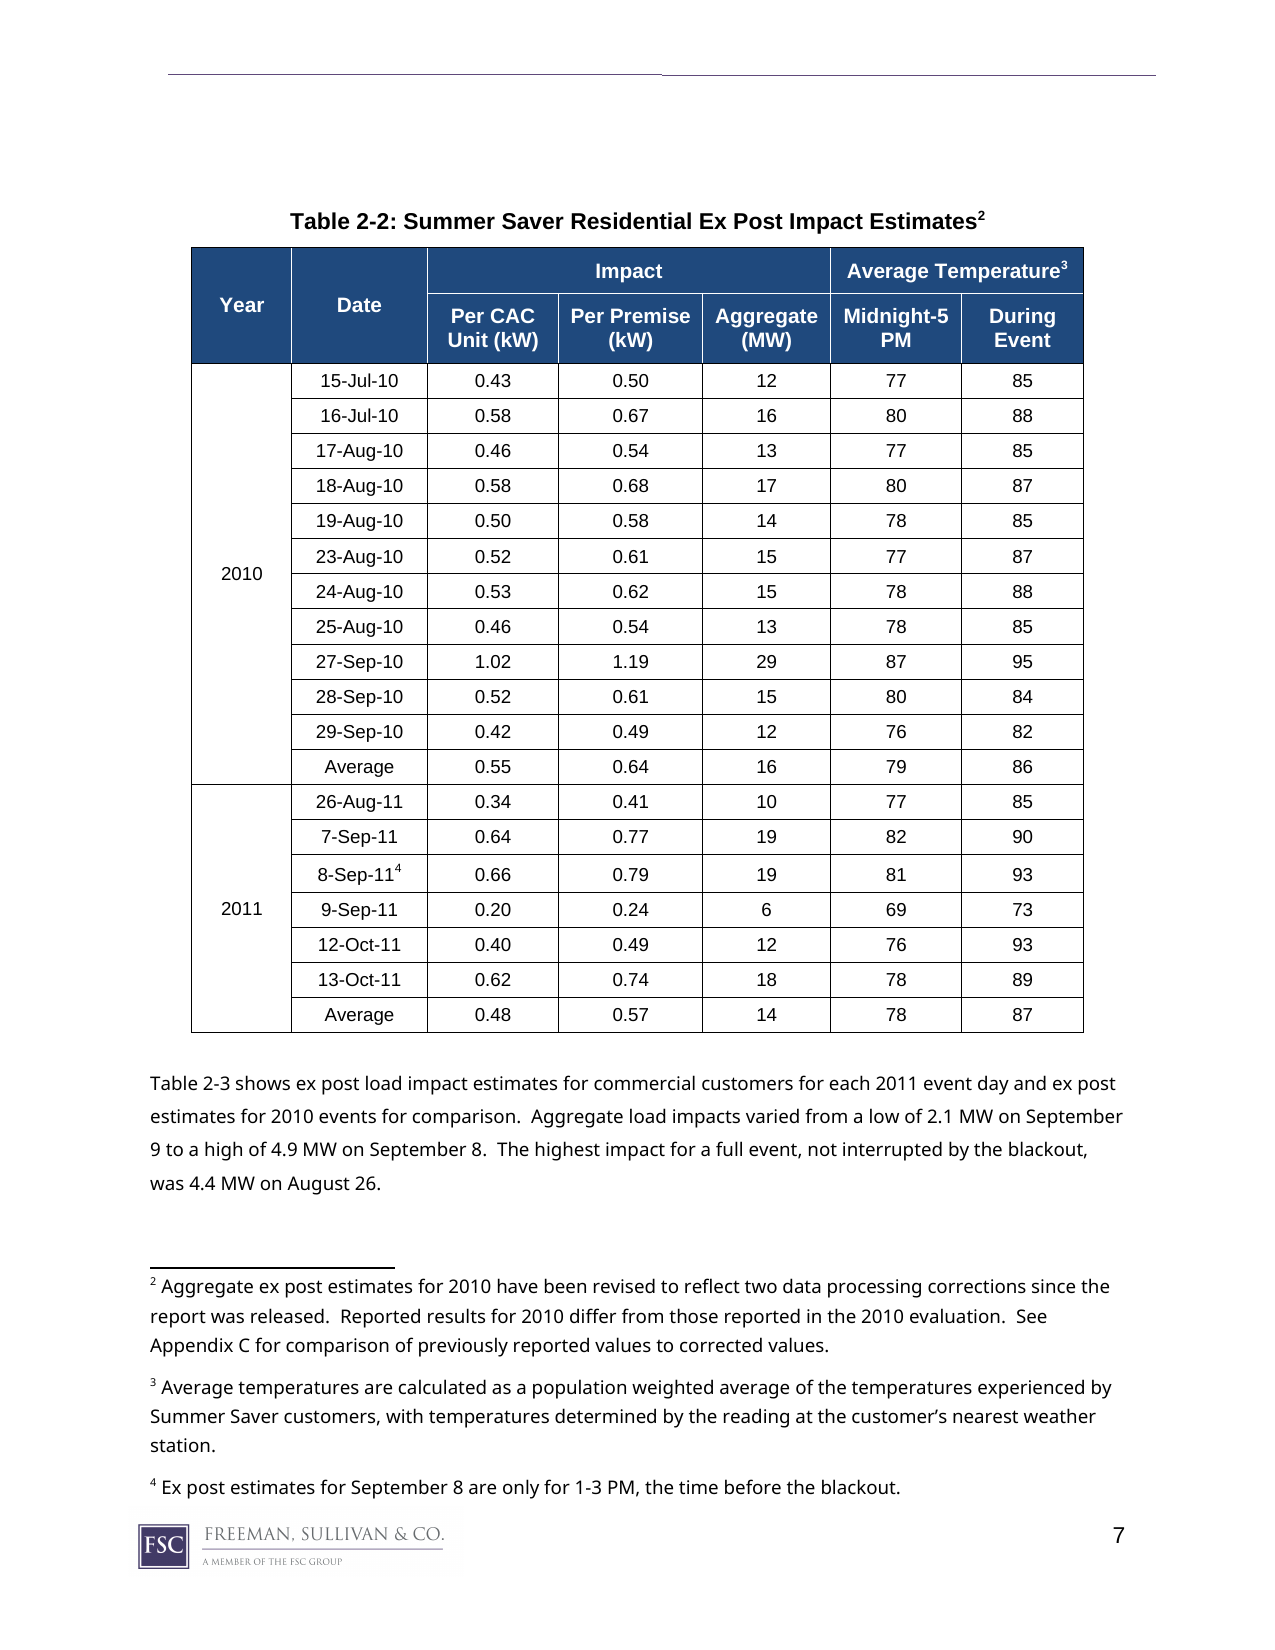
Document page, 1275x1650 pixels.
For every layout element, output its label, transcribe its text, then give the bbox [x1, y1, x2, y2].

table_cell 13-Oct-11 [292, 963, 427, 997]
table_cell 85 [962, 785, 1083, 819]
table_header Date [292, 248, 427, 363]
table_header Year [192, 248, 291, 363]
table_cell 19 [703, 820, 830, 854]
table_cell 0.55 [428, 750, 558, 784]
table_cell 90 [962, 820, 1083, 854]
table_cell 14 [703, 504, 830, 538]
table_cell 87 [962, 998, 1083, 1032]
table_cell 80 [831, 680, 961, 714]
table_cell 77 [831, 785, 961, 819]
table_cell 85 [962, 434, 1083, 468]
table_cell 0.46 [428, 434, 558, 468]
table_cell 17 [703, 469, 830, 503]
table_cell 93 [962, 855, 1083, 892]
table_cell 81 [831, 855, 961, 892]
text Table 2-3 shows ex post load impact estimates for commercial customers for each 2011 event day and ex post estimates for 2010 events for comparison. Aggregate load impacts varied from a low of 2.1 MW on September 9 to a high of 4.9 MW on September 8. The highest impact for a full event, not interrupted by the blackout, was 4.4 MW on August 26. [150, 1071, 1125, 1195]
table_cell 78 [831, 963, 961, 997]
table_cell 80 [831, 469, 961, 503]
table_cell 77 [831, 364, 961, 398]
table_cell 0.49 [559, 928, 702, 962]
table_cell During Event [962, 294, 1083, 363]
table_cell Aggregate (MW) [703, 294, 830, 363]
table_cell 77 [831, 539, 961, 573]
table_cell 78 [831, 998, 961, 1032]
table_cell 78 [831, 609, 961, 643]
table_cell 16 [703, 750, 830, 784]
table_cell 25-Aug-10 [292, 609, 427, 643]
table_cell Average [292, 750, 427, 784]
table_cell Midnight-5 PM [831, 294, 961, 363]
table_cell 0.49 [559, 715, 702, 749]
table_cell 15 [703, 574, 830, 608]
table_cell 7-Sep-11 [292, 820, 427, 854]
table_cell 77 [831, 434, 961, 468]
table_cell 2011 [192, 785, 291, 1032]
table_cell 9-Sep-11 [292, 893, 427, 927]
table_cell 0.66 [428, 855, 558, 892]
table_cell 28-Sep-10 [292, 680, 427, 714]
table_cell 0.58 [428, 399, 558, 433]
table_cell 88 [962, 399, 1083, 433]
table_cell 2010 [192, 364, 291, 784]
table_cell 23-Aug-10 [292, 539, 427, 573]
table_cell 0.41 [559, 785, 702, 819]
table_cell 16-Jul-10 [292, 399, 427, 433]
table_cell 17-Aug-10 [292, 434, 427, 468]
table_cell 76 [831, 715, 961, 749]
table_cell 0.52 [428, 680, 558, 714]
table_cell 0.61 [559, 680, 702, 714]
table_cell 29-Sep-10 [292, 715, 427, 749]
table_cell 78 [831, 574, 961, 608]
table_header Average Temperature [831, 248, 1083, 293]
table_cell 0.61 [559, 539, 702, 573]
table_cell 0.58 [428, 469, 558, 503]
table_cell 0.46 [428, 609, 558, 643]
table_cell 0.48 [428, 998, 558, 1032]
table_cell 15-Jul-10 [292, 364, 427, 398]
table_cell 0.53 [428, 574, 558, 608]
table_cell 0.54 [559, 434, 702, 468]
table_cell 0.64 [428, 820, 558, 854]
table_cell 15 [703, 539, 830, 573]
table_cell 8-Sep-11 [292, 855, 427, 892]
table_cell 26-Aug-11 [292, 785, 427, 819]
table_cell 19 [703, 855, 830, 892]
table_cell 0.24 [559, 893, 702, 927]
table_cell 95 [962, 645, 1083, 678]
table_cell 86 [962, 750, 1083, 784]
table_cell 0.67 [559, 399, 702, 433]
table_cell 89 [962, 963, 1083, 997]
table_cell 79 [831, 750, 961, 784]
table_cell 14 [703, 998, 830, 1032]
table_cell 84 [962, 680, 1083, 714]
table_cell 6 [703, 893, 830, 927]
table_cell 1.19 [559, 645, 702, 678]
table_cell 18 [703, 963, 830, 997]
table_cell 29 [703, 645, 830, 678]
table_cell 24-Aug-10 [292, 574, 427, 608]
table_cell 13 [703, 609, 830, 643]
table_cell 12-Oct-11 [292, 928, 427, 962]
table_cell Per CAC Unit (kW) [428, 294, 558, 363]
table_cell 0.50 [428, 504, 558, 538]
table_cell 0.77 [559, 820, 702, 854]
table_cell 82 [962, 715, 1083, 749]
table_cell 78 [831, 504, 961, 538]
table_cell 0.62 [559, 574, 702, 608]
table_cell 0.54 [559, 609, 702, 643]
table_cell 0.64 [559, 750, 702, 784]
table_cell Per Premise (kW) [559, 294, 702, 363]
table_cell 0.34 [428, 785, 558, 819]
table_cell 27-Sep-10 [292, 645, 427, 678]
table_cell 0.57 [559, 998, 702, 1032]
table_cell 88 [962, 574, 1083, 608]
table_cell 0.74 [559, 963, 702, 997]
table_cell 12 [703, 928, 830, 962]
table_cell 0.40 [428, 928, 558, 962]
table_cell 12 [703, 364, 830, 398]
table_cell 0.52 [428, 539, 558, 573]
table_cell 73 [962, 893, 1083, 927]
table_header Impact [428, 248, 830, 293]
table_cell 18-Aug-10 [292, 469, 427, 503]
table_cell 0.62 [428, 963, 558, 997]
table_cell 85 [962, 504, 1083, 538]
table_cell 0.68 [559, 469, 702, 503]
table_cell 93 [962, 928, 1083, 962]
table_cell 0.50 [559, 364, 702, 398]
table_cell 85 [962, 609, 1083, 643]
table_cell 0.42 [428, 715, 558, 749]
table_cell 82 [831, 820, 961, 854]
table_cell 76 [831, 928, 961, 962]
table_cell 0.20 [428, 893, 558, 927]
picture [127, 1506, 464, 1577]
table_cell 16 [703, 399, 830, 433]
table_cell 19-Aug-10 [292, 504, 427, 538]
table_cell 87 [831, 645, 961, 678]
table_cell 69 [831, 893, 961, 927]
table_cell 10 [703, 785, 830, 819]
table_cell 0.58 [559, 504, 702, 538]
table_cell 80 [831, 399, 961, 433]
table_cell 0.43 [428, 364, 558, 398]
table_cell 12 [703, 715, 830, 749]
text Table 2-2: Summer Saver Residential Ex Post Impact Estimates [150, 208, 1125, 234]
table_cell 1.02 [428, 645, 558, 678]
table_cell 0.79 [559, 855, 702, 892]
table_cell Average [292, 998, 427, 1032]
table_cell 85 [962, 364, 1083, 398]
table_cell 87 [962, 469, 1083, 503]
table_cell 15 [703, 680, 830, 714]
table_cell 87 [962, 539, 1083, 573]
table_cell 13 [703, 434, 830, 468]
